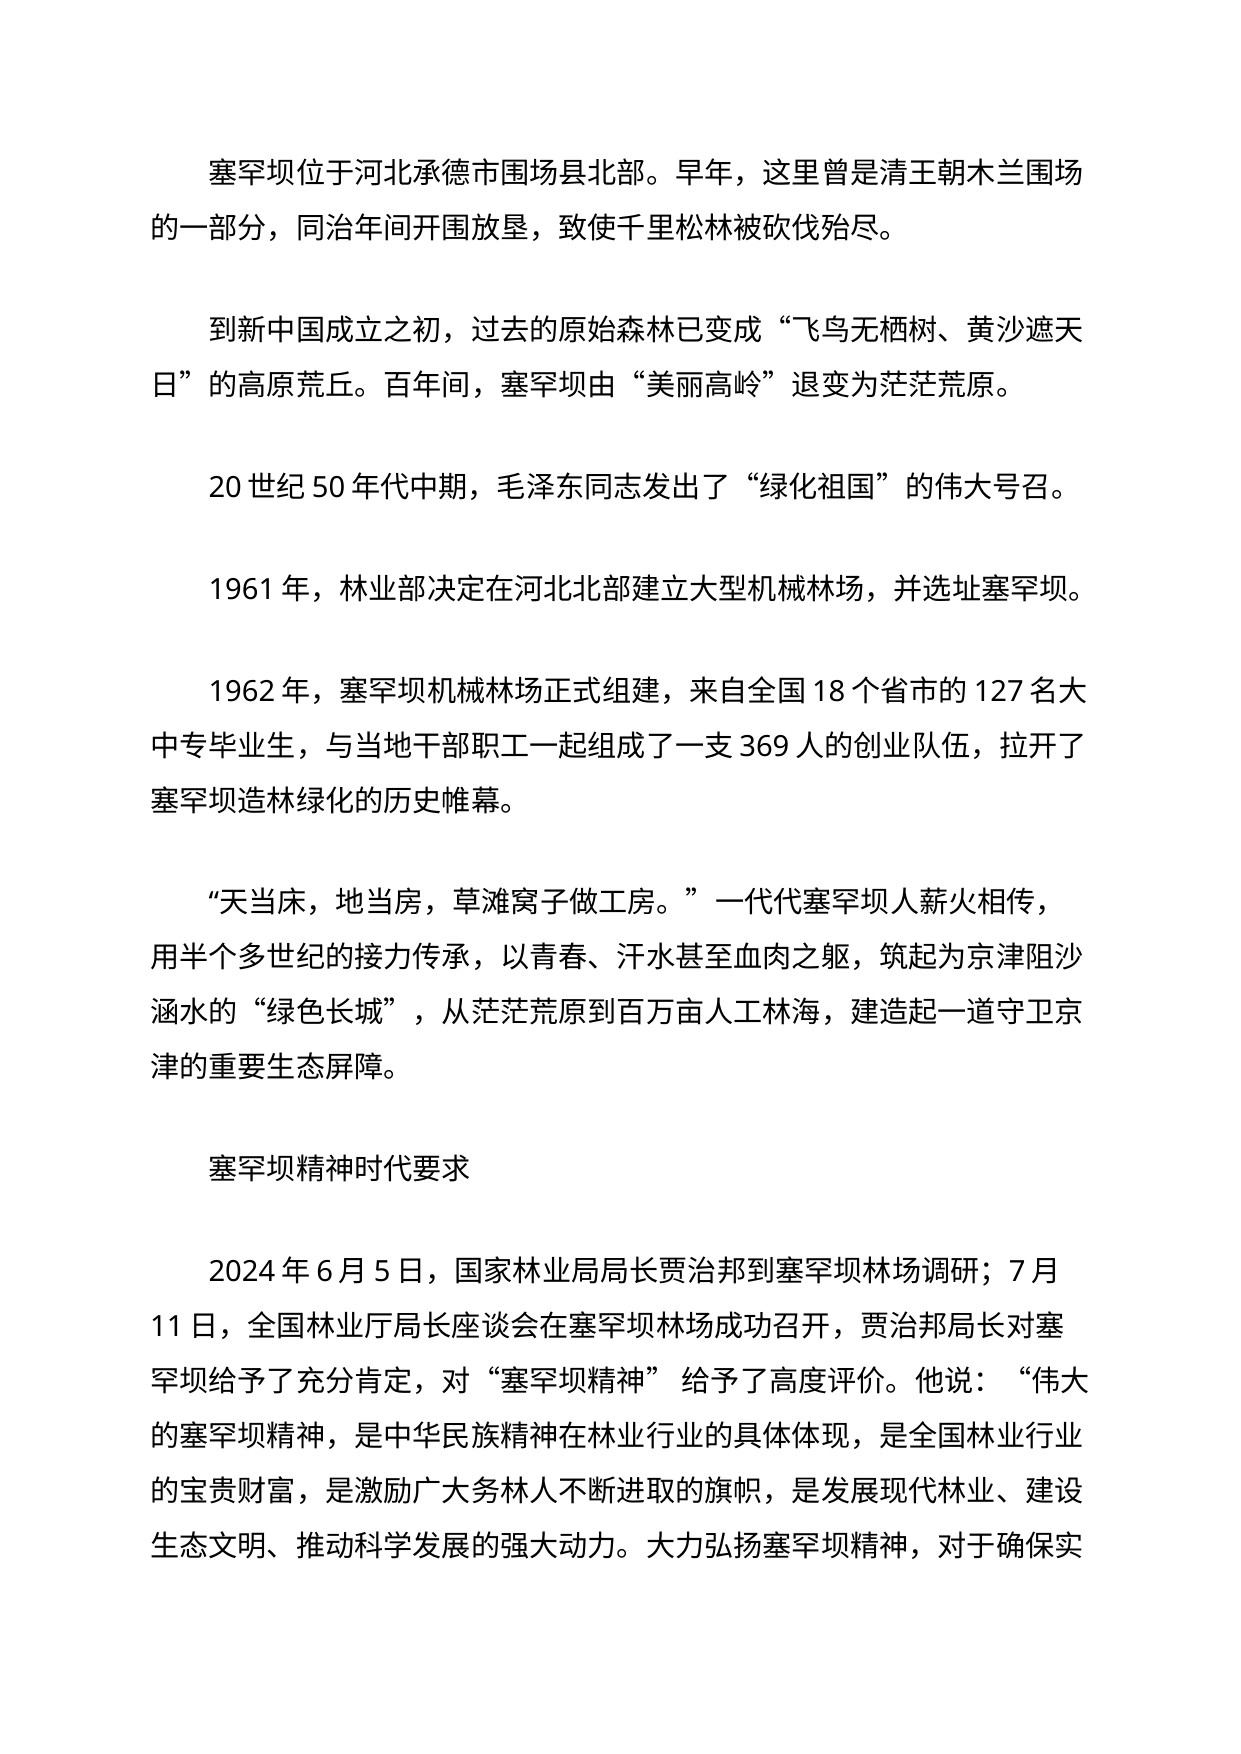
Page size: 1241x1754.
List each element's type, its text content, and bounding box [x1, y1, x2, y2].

text 1961年，林业部决定在河北北部建立大型机械林场，并选址塞罕坝。 [150, 565, 1090, 608]
text 20世纪50年代中期，毛泽东同志发出了“绿化祖国”的伟大号召。 [150, 463, 1090, 506]
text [150, 1247, 1090, 1564]
text 1962年，塞罕坝机械林场正式组建，来自全国18个省市的127名大中专毕业生，与当地干部职工一起组成了一支369人的创业队伍，拉开了塞罕坝造林绿化的历史帷幕。 [150, 667, 1090, 819]
text 塞罕坝位于河北承德市围场县北部。早年，这里曾是清王朝木兰围场的一部分，同治年间开围放垦，致使千里松林被砍伐殆尽。 [150, 150, 1090, 247]
text “天当床，地当房，草滩窝子做工房。”一代代塞罕坝人薪火相传，用半个多世纪的接力传承，以青春、汗水甚至血肉之躯，筑起为京津阻沙涵水的“绿色长城”，从茫茫荒原到百万亩人工林海，建造起一道守卫京津的重要生态屏障。 [150, 879, 1090, 1086]
text 到新中国成立之初，过去的原始森林已变成“飞鸟无栖树、黄沙遮天日”的高原荒丘。百年间，塞罕坝由“美丽高岭”退变为茫茫荒原。 [150, 307, 1090, 404]
text 塞罕坝精神时代要求 [150, 1146, 1090, 1188]
